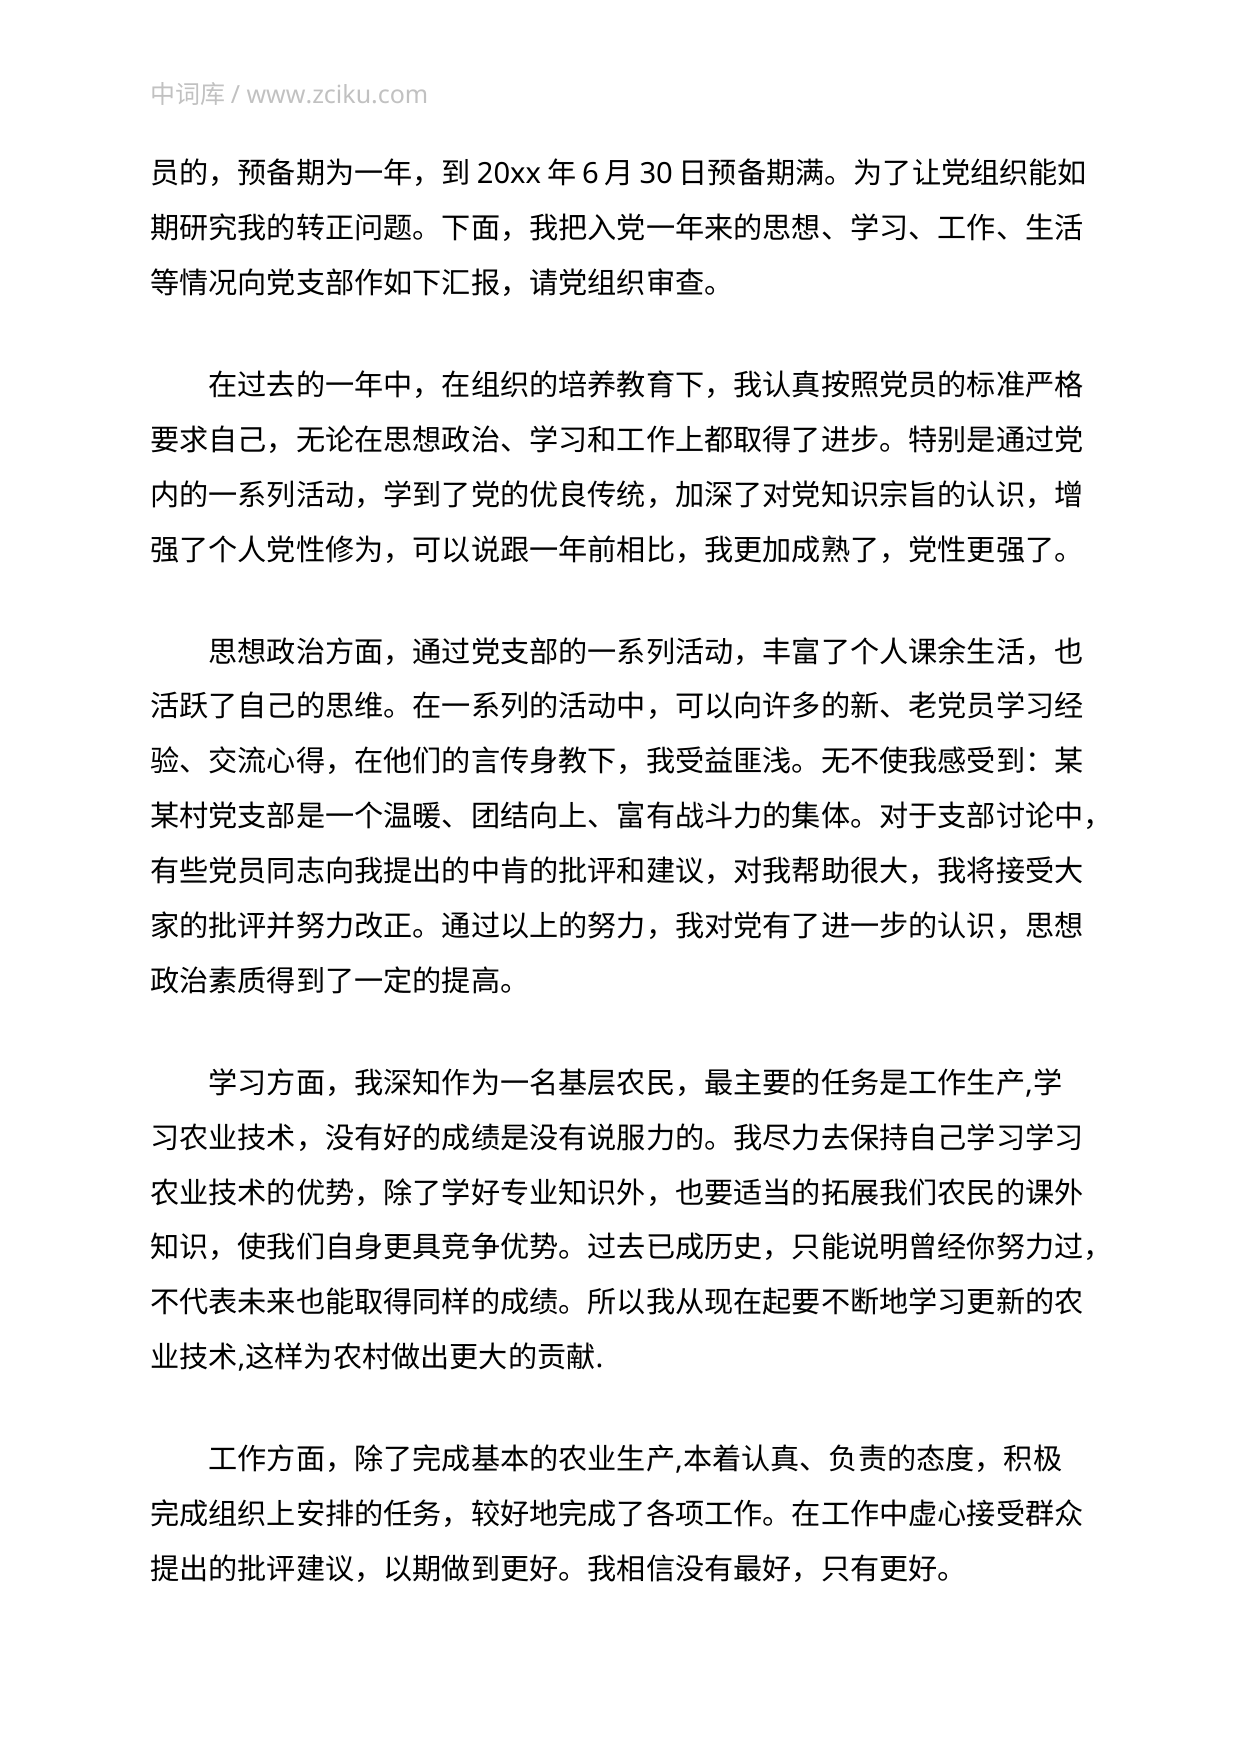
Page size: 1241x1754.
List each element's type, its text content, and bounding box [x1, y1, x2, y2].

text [150, 150, 1090, 302]
text 学习方面，我深知作为一名基层农民，最主要的任务是工作生产,学习农业技术，没有好的成绩是没有说服力的。我尽力去保持自己学习学习农业技术的优势，除了学好专业知识外，也要适当的拓展我们农民的课外知识，使我们自身更具竞争优势。过去已成历史，只能说明曾经你努力过，不代表未来也能取得同样的成绩。所以我从现在起要不断地学习更新的农业技术,这样为农村做出更大的贡献. [150, 1059, 1090, 1376]
text 思想政治方面，通过党支部的一系列活动，丰富了个人课余生活，也活跃了自己的思维。在一系列的活动中，可以向许多的新、老党员学习经验、交流心得，在他们的言传身教下，我受益匪浅。无不使我感受到：某某村党支部是一个温暖、团结向上、富有战斗力的集体。对于支部讨论中，有些党员同志向我提出的中肯的批评和建议，对我帮助很大，我将接受大家的批评并努力改正。通过以上的努力，我对党有了进一步的认识，思想政治素质得到了一定的提高。 [150, 628, 1090, 1000]
text 工作方面，除了完成基本的农业生产,本着认真、负责的态度，积极完成组织上安排的任务，较好地完成了各项工作。在工作中虚心接受群众提出的批评建议，以期做到更好。我相信没有最好，只有更好。 [150, 1436, 1090, 1588]
text 在过去的一年中，在组织的培养教育下，我认真按照党员的标准严格要求自己，无论在思想政治、学习和工作上都取得了进步。特别是通过党内的一系列活动，学到了党的优良传统，加深了对党知识宗旨的认识，增强了个人党性修为，可以说跟一年前相比，我更加成熟了，党性更强了。 [150, 362, 1090, 569]
